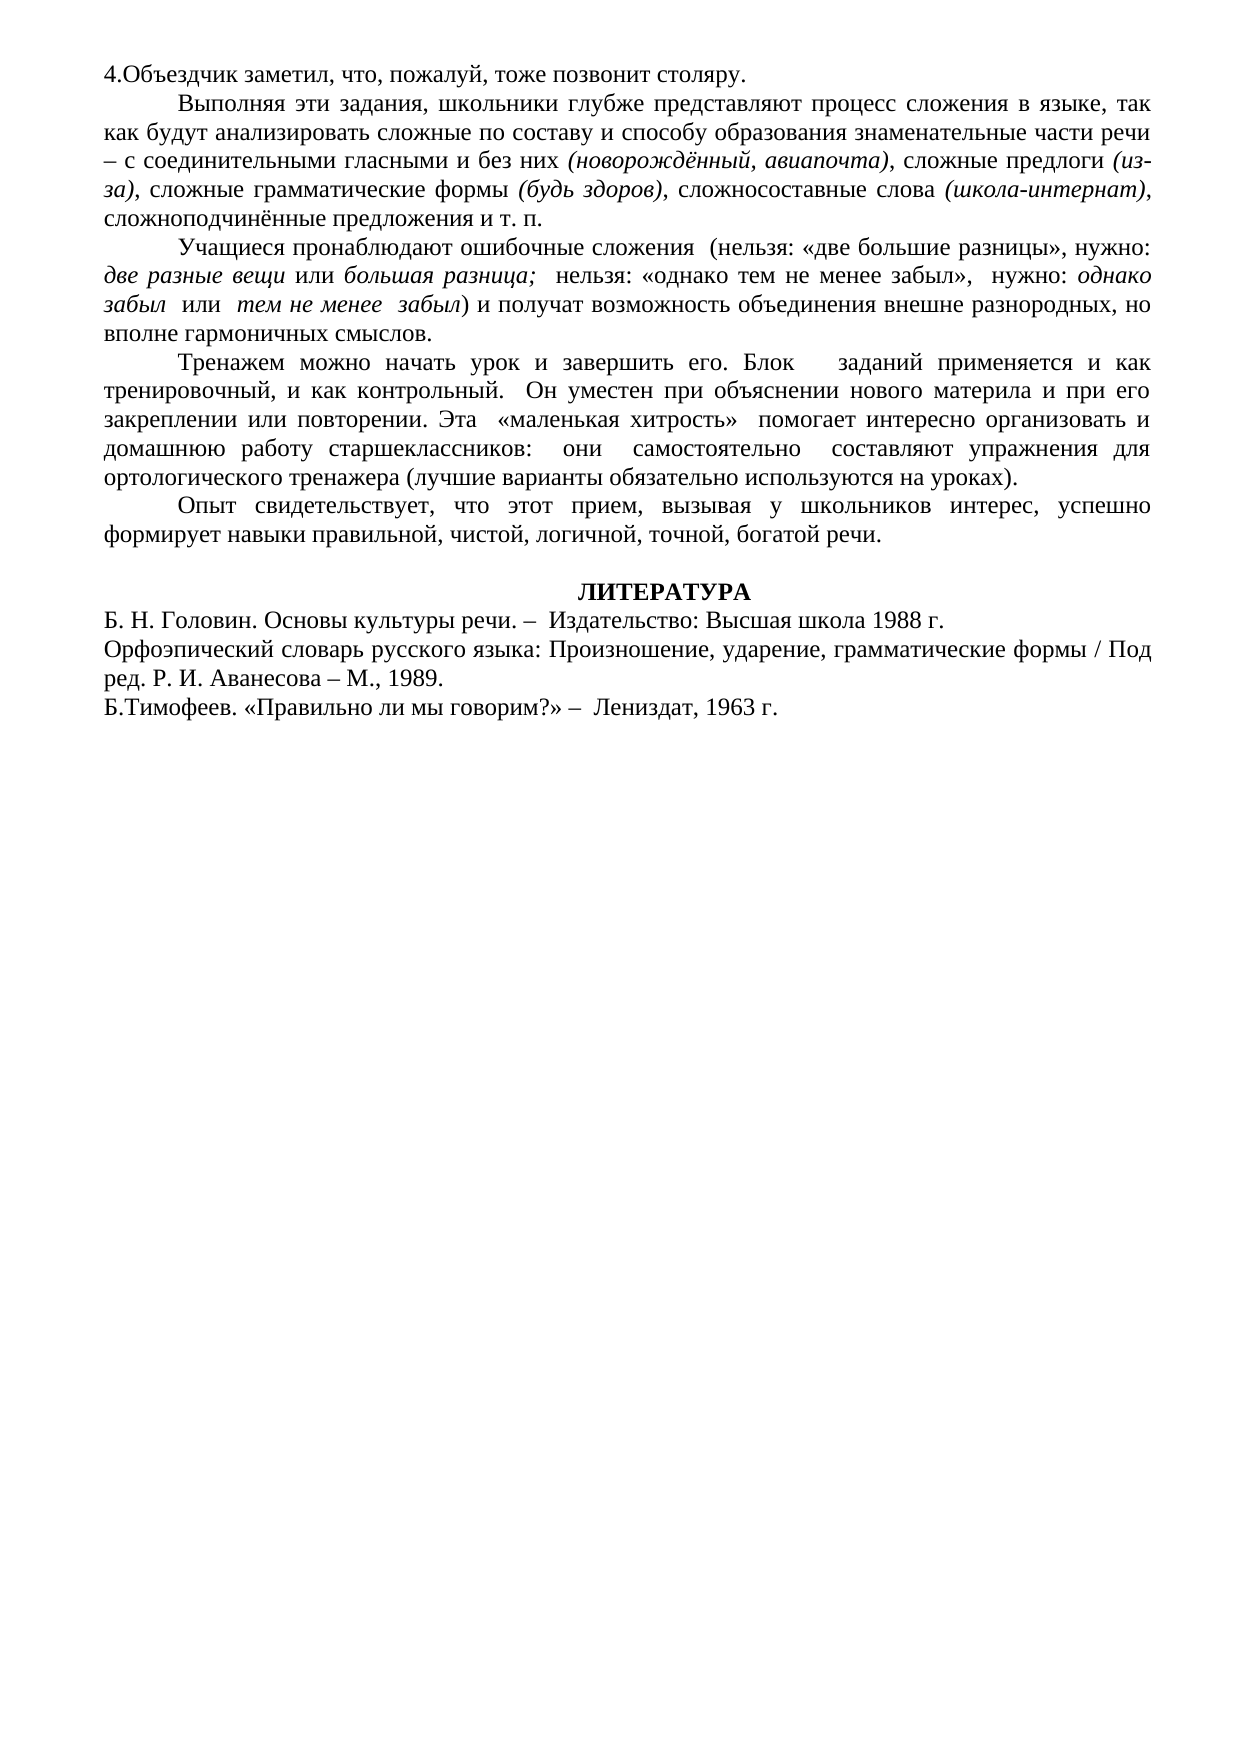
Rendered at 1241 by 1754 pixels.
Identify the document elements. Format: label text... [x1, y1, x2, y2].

text 4.Объездчик заметил, что, пожалуй, тоже позвонит столяру. [103, 59, 1152, 88]
text Тренажем можно начать урок и завершить его. Блок заданий применяется и как тренировочный, и как контрольный. Он уместен при объяснении нового материла и при его закреплении или повторении. Эта «маленькая хитрость» помогает интересно организовать и домашнюю работу старшеклассников: они самостоятельно составляют упражнения для ортологического тренажера (лучшие варианты обязательно используются на уроках). [103, 347, 1152, 490]
text Учащиеся пронаблюдают ошибочные сложения (нельзя: «две большие разницы», нужно: две разные вещи или большая разница; нельзя: «однако тем не менее забыл», нужно: однако забыл или тем не менее забыл) и получат возможность объединения внешне разнородных, но вполне гармоничных смыслов. [103, 232, 1152, 347]
text Б. Н. Головин. Основы культуры речи. – Издательство: Высшая школа 1988 г. [103, 605, 1152, 634]
text Б.Тимофеев. «Правильно ли мы говорим?» – Лениздат, 1963 г. [103, 692, 1152, 720]
text ЛИТЕРАТУРА [103, 577, 1152, 605]
text Выполняя эти задания, школьники глубже представляют процесс сложения в языке, так как будут анализировать сложные по составу и способу образования знаменательные части речи – с соединительными гласными и без них (новорождённый, авиапочта), сложные предлоги (из-за), сложные грамматические формы (будь здоров), сложносоставные слова (школа-интернат), сложноподчинённые предложения и т. п. [103, 88, 1152, 232]
text Орфоэпический словарь русского языка: Произношение, ударение, грамматические формы / Под ред. Р. И. Аванесова – М., 1989. [103, 634, 1152, 692]
text Опыт свидетельствует, что этот прием, вызывая у школьников интерес, успешно формирует навыки правильной, чистой, логичной, точной, богатой речи. [103, 490, 1152, 548]
